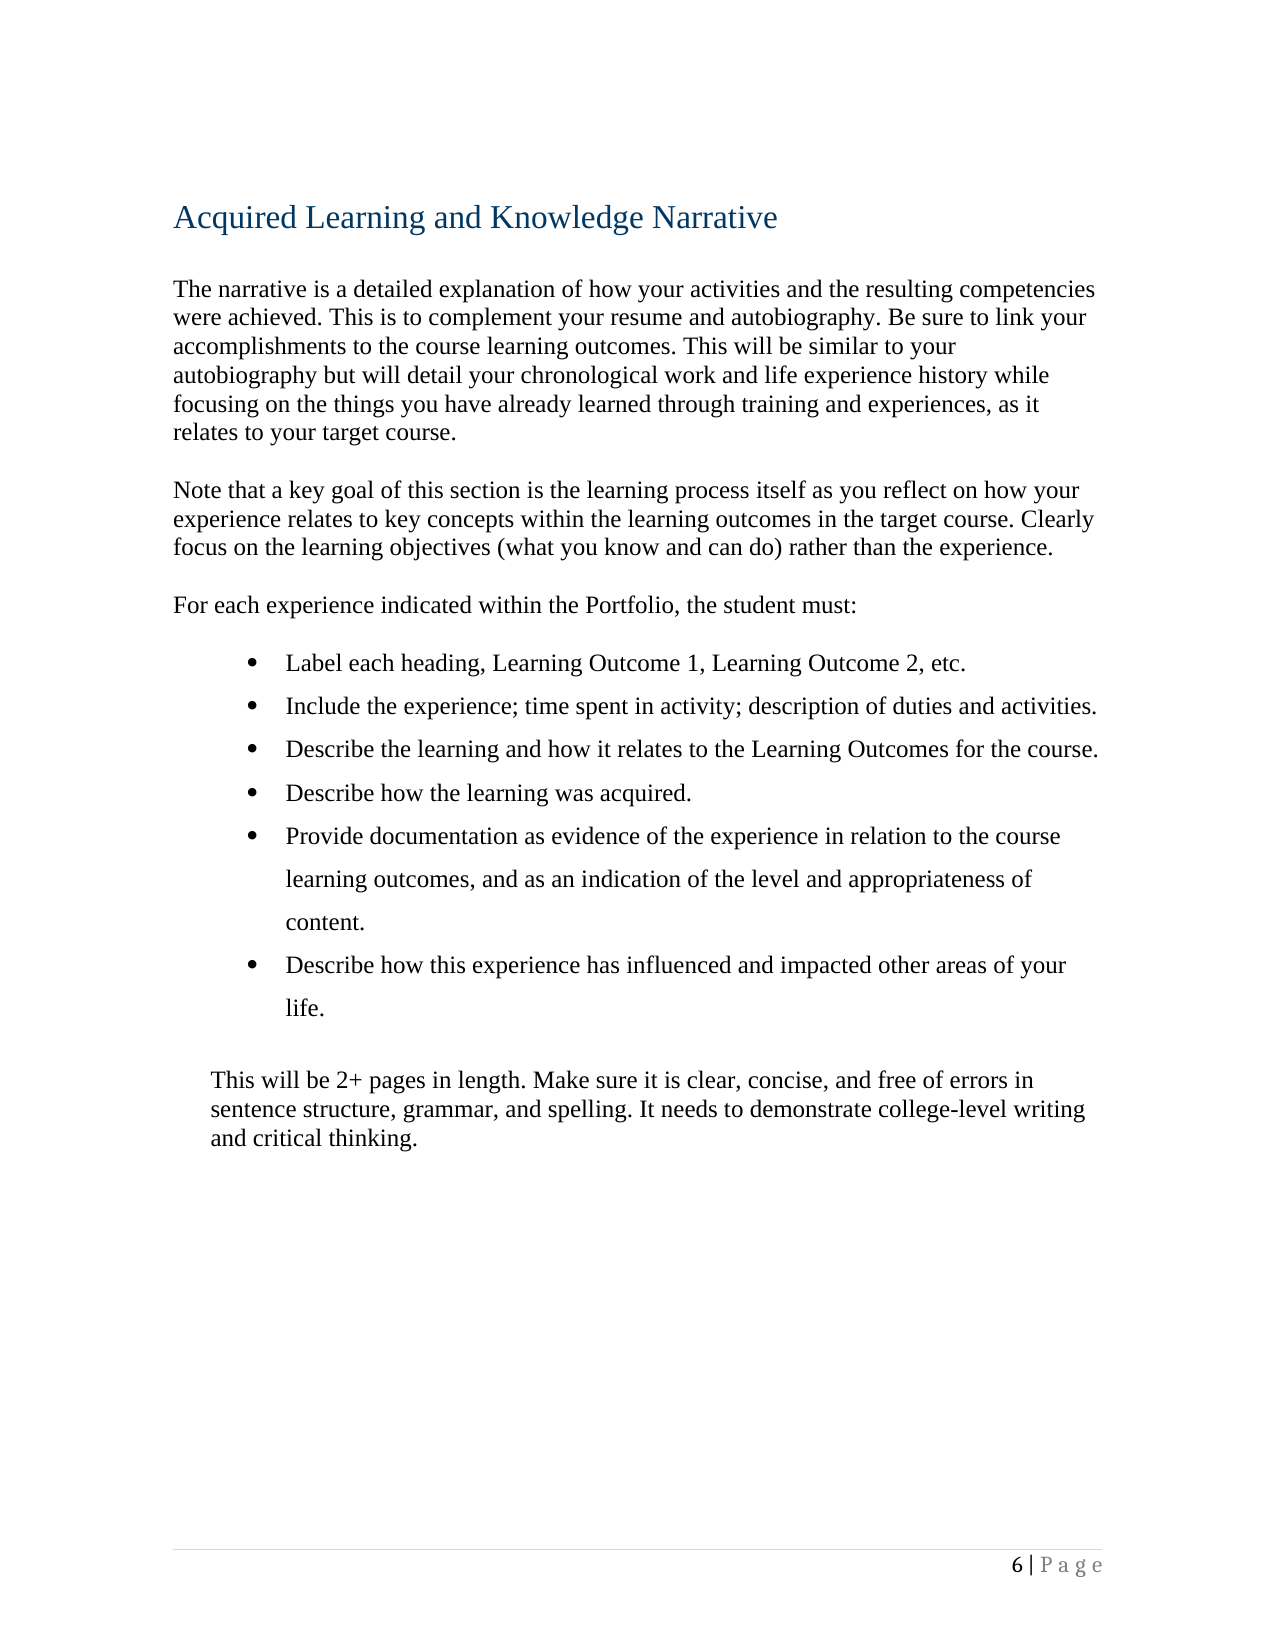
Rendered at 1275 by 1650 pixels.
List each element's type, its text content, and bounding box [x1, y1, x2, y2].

text Acquired Learning and Knowledge Narrative [173, 197, 1102, 235]
list Provide documentation as evidence of the experience in relation to the course learning outcomes, and as an indication of the level and appropriateness of content. [248, 821, 1102, 936]
text Note that a key goal of this section is the learning process itself as you reflect on how your experience relates to key concepts within the learning outcomes in the target course. Clearly focus on the learning objectives (what you know and can do) rather than the experience. [173, 475, 1102, 561]
text The narrative is a detailed explanation of how your activities and the resulting competencies were achieved. This is to complement your resume and autobiography. Be sure to link your accomplishments to the course learning outcomes. This will be similar to your autobiography but will detail your chronological work and life experience history while focusing on the things you have already learned through training and experiences, as it relates to your target course. [173, 274, 1102, 446]
text For each experience indicated within the Portfolio, the student must: [173, 590, 1102, 619]
list Include the experience; time spent in activity; description of duties and activities. [248, 691, 1102, 720]
list Describe how this experience has influenced and impacted other areas of your life. [248, 950, 1102, 1022]
text This will be 2+ pages in length. Make sure it is clear, concise, and free of errors in sentence structure, grammar, and spelling. It needs to demonstrate college-level writing and critical thinking. [210, 1066, 1102, 1152]
list Label each heading, Learning Outcome 1, Learning Outcome 2, etc. [248, 648, 1102, 677]
list Describe how the learning was acquired. [248, 778, 1102, 806]
list Describe the learning and how it relates to the Learning Outcomes for the course. [248, 734, 1102, 763]
